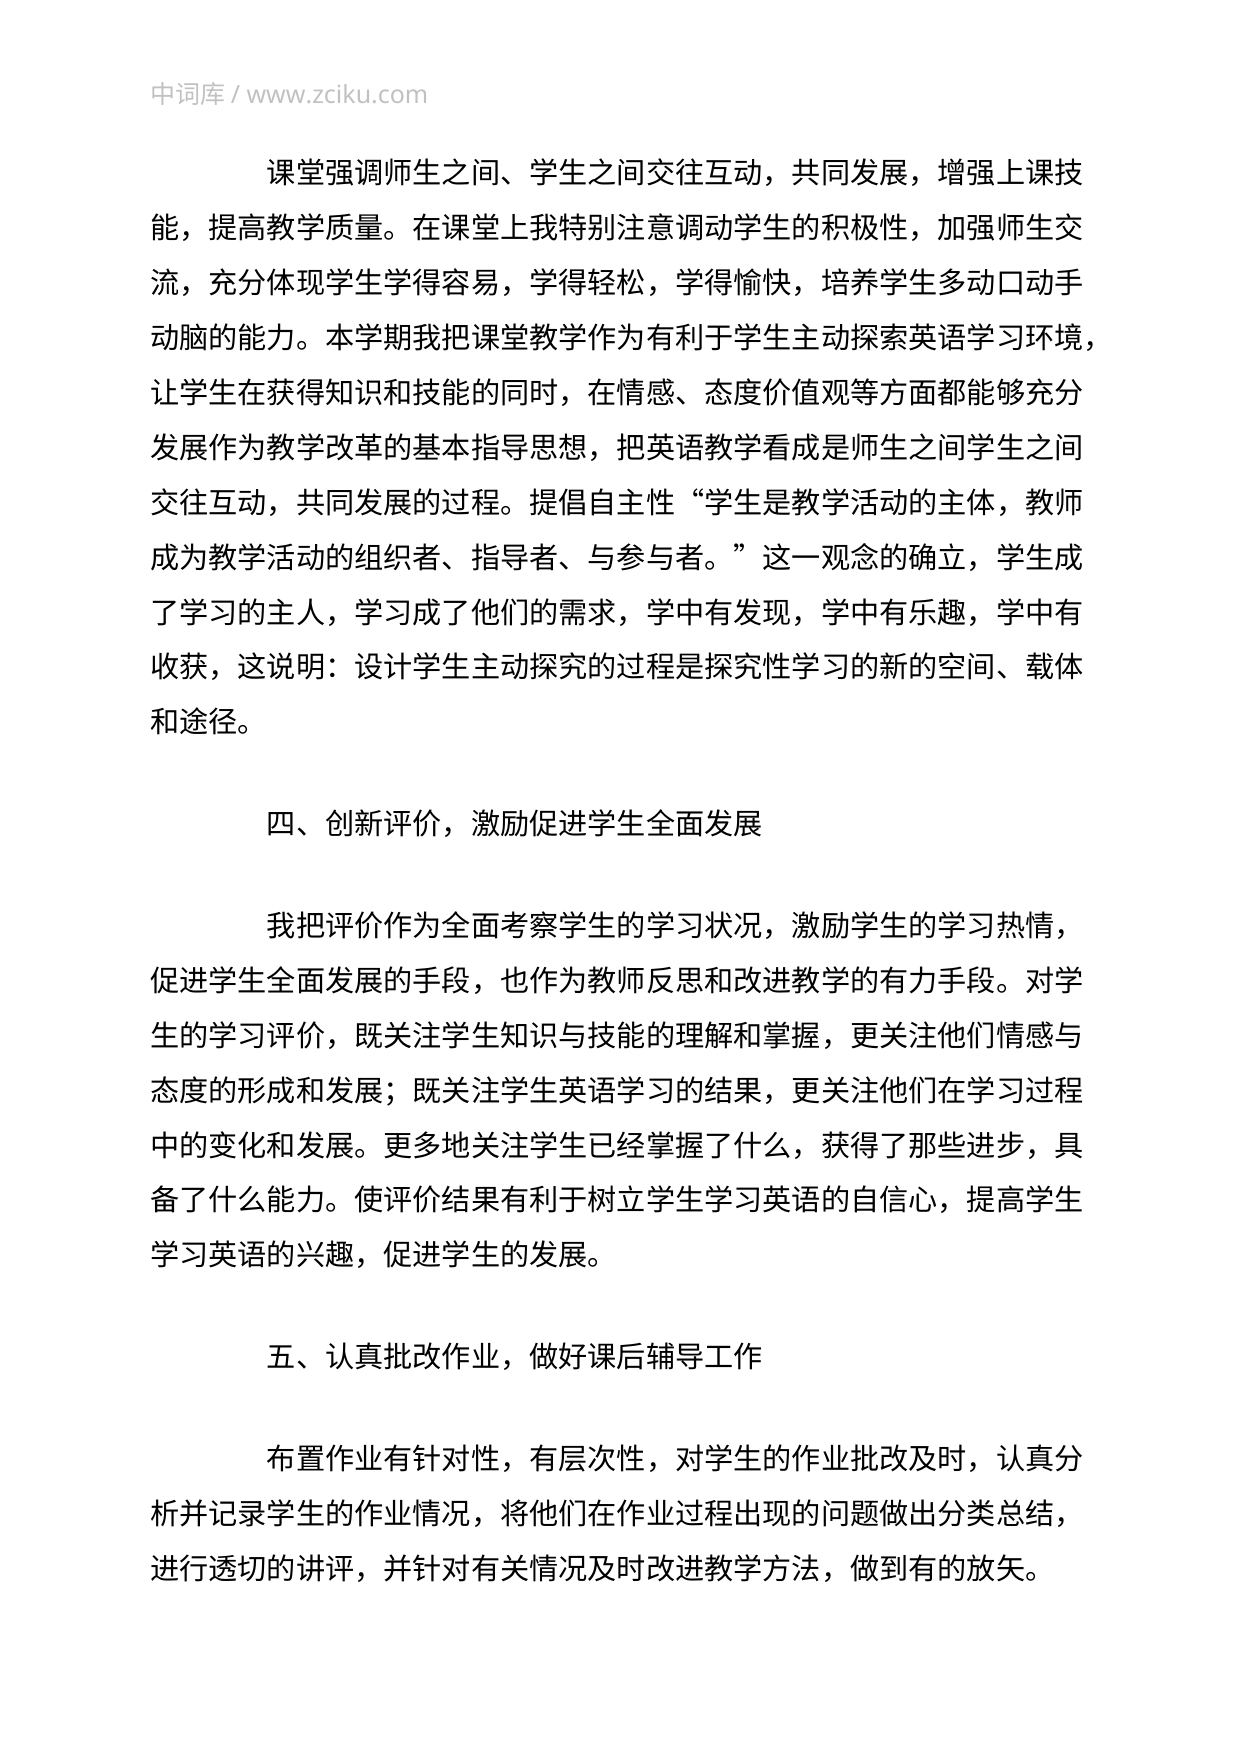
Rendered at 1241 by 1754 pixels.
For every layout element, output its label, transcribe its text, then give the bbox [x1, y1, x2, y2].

text 课堂强调师生之间、学生之间交往互动，共同发展，增强上课技能，提高教学质量。在课堂上我特别注意调动学生的积极性，加强师生交流，充分体现学生学得容易，学得轻松，学得愉快，培养学生多动口动手动脑的能力。本学期我把课堂教学作为有利于学生主动探索英语学习环境，让学生在获得知识和技能的同时，在情感、态度价值观等方面都能够充分发展作为教学改革的基本指导思想，把英语教学看成是师生之间学生之间交往互动，共同发展的过程。提倡自主性“学生是教学活动的主体，教师成为教学活动的组织者、指导者、与参与者。”这一观念的确立，学生成了学习的主人，学习成了他们的需求，学中有发现，学中有乐趣，学中有收获，这说明：设计学生主动探究的过程是探究性学习的新的空间、载体和途径。 [150, 150, 1090, 741]
text 我把评价作为全面考察学生的学习状况，激励学生的学习热情，促进学生全面发展的手段，也作为教师反思和改进教学的有力手段。对学生的学习评价，既关注学生知识与技能的理解和掌握，更关注他们情感与态度的形成和发展；既关注学生英语学习的结果，更关注他们在学习过程中的变化和发展。更多地关注学生已经掌握了什么，获得了那些进步，具备了什么能力。使评价结果有利于树立学生学习英语的自信心，提高学生学习英语的兴趣，促进学生的发展。 [150, 902, 1090, 1274]
text 五、认真批改作业，做好课后辅导工作 [150, 1334, 1090, 1376]
text 布置作业有针对性，有层次性，对学生的作业批改及时，认真分析并记录学生的作业情况，将他们在作业过程出现的问题做出分类总结，进行透切的讲评，并针对有关情况及时改进教学方法，做到有的放矢。 [150, 1435, 1090, 1587]
text 四、创新评价，激励促进学生全面发展 [150, 801, 1090, 843]
